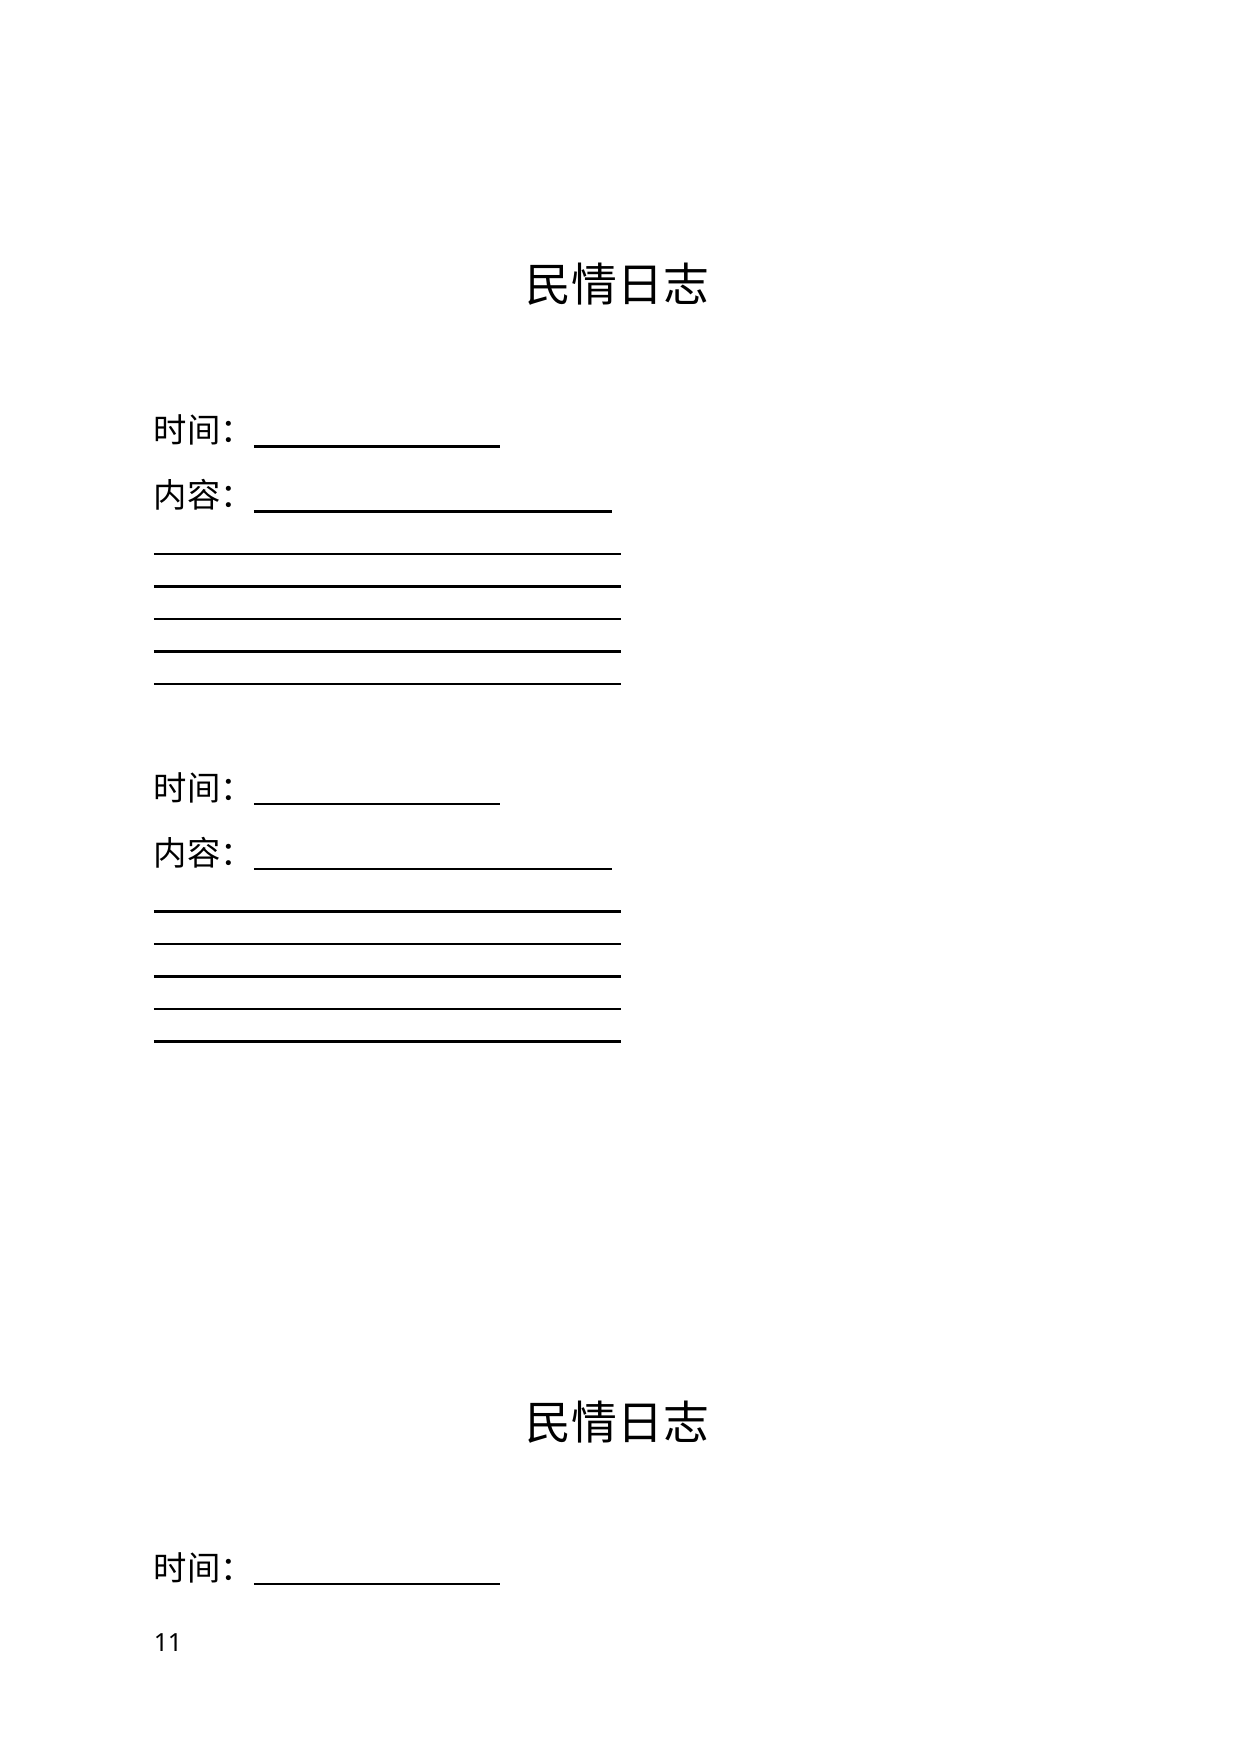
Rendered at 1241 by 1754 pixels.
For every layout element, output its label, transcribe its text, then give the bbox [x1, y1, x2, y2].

text 时间： [153, 1533, 1081, 1598]
text 民情日志 [153, 1370, 1081, 1468]
text 内容： [153, 818, 1081, 883]
text 时间： [153, 395, 1081, 460]
text 民情日志 [153, 233, 1081, 330]
text 时间： [153, 753, 1081, 818]
text 内容： [153, 460, 1081, 525]
